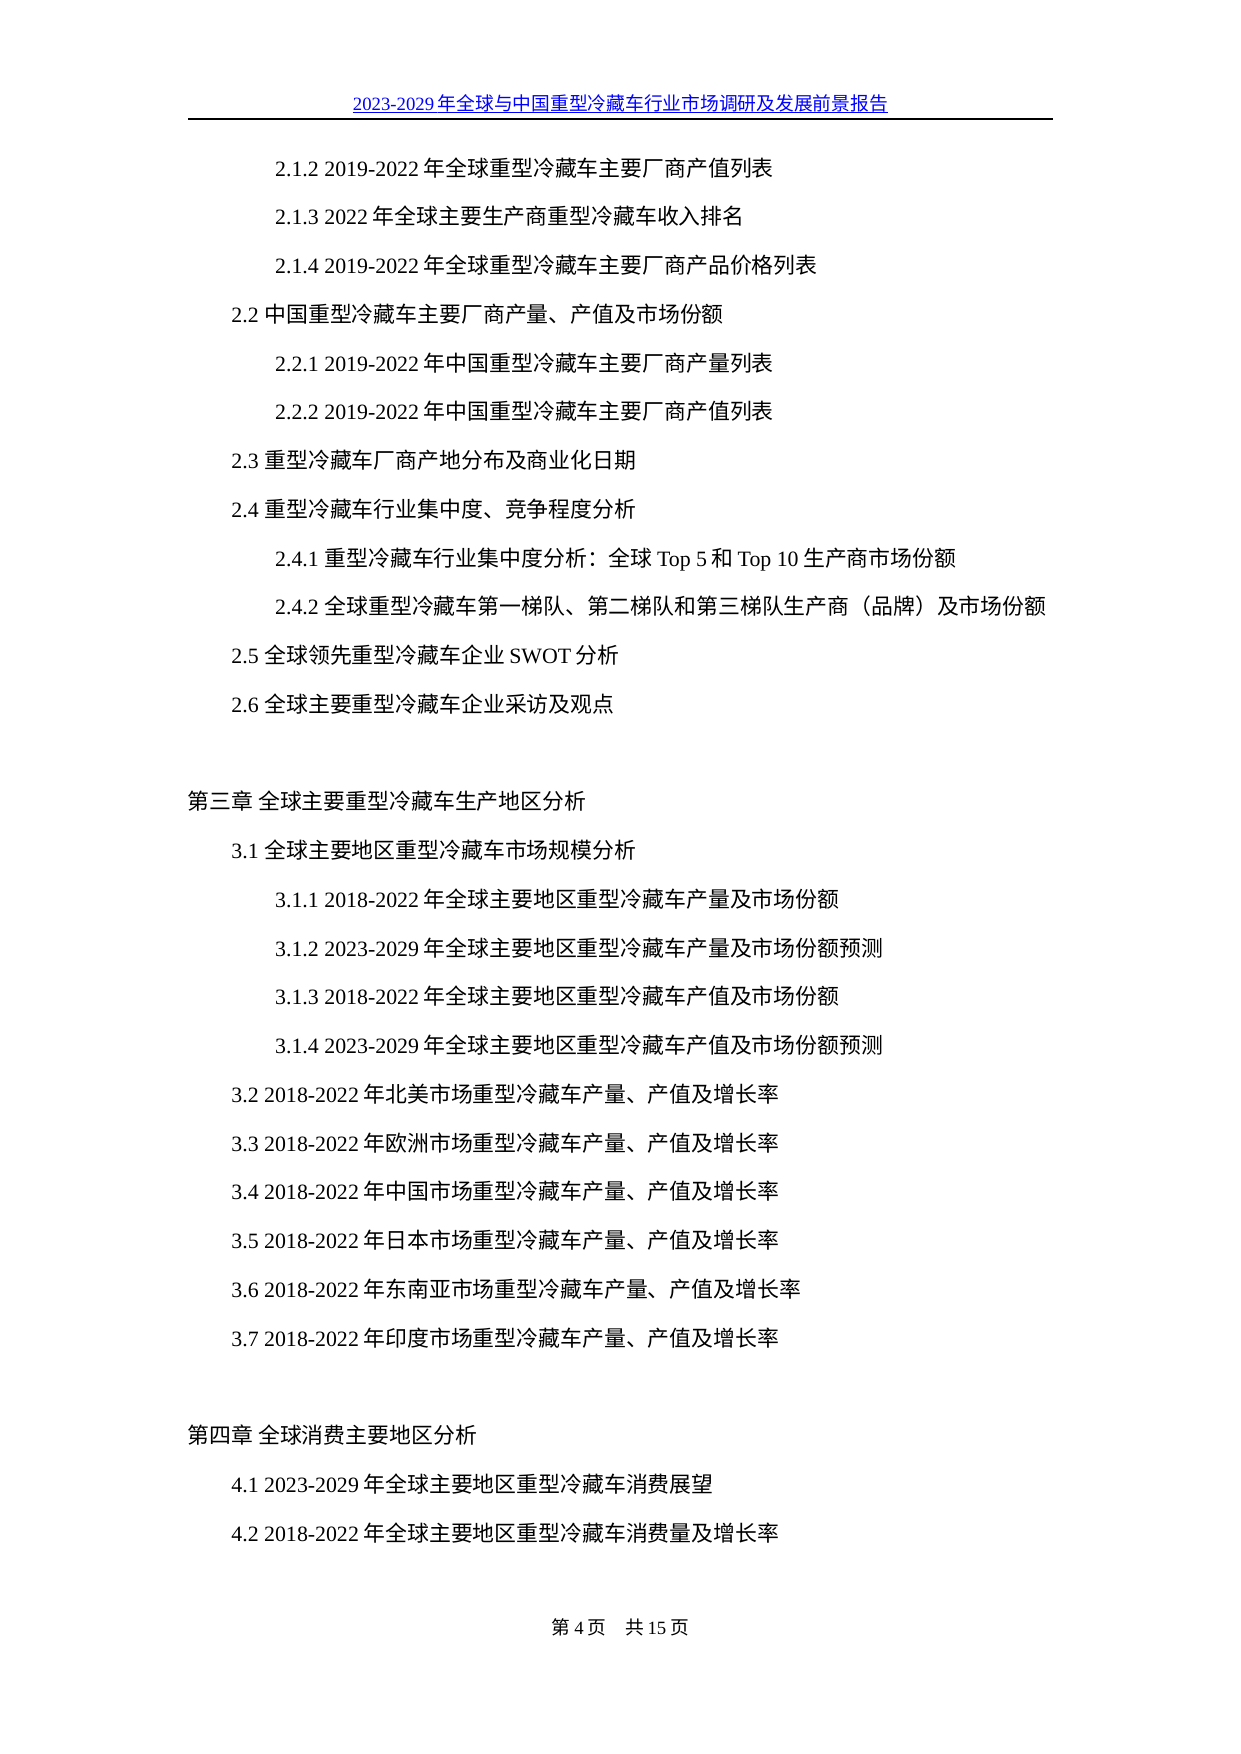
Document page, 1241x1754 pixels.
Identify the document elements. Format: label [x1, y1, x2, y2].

text [187, 150, 1053, 1548]
